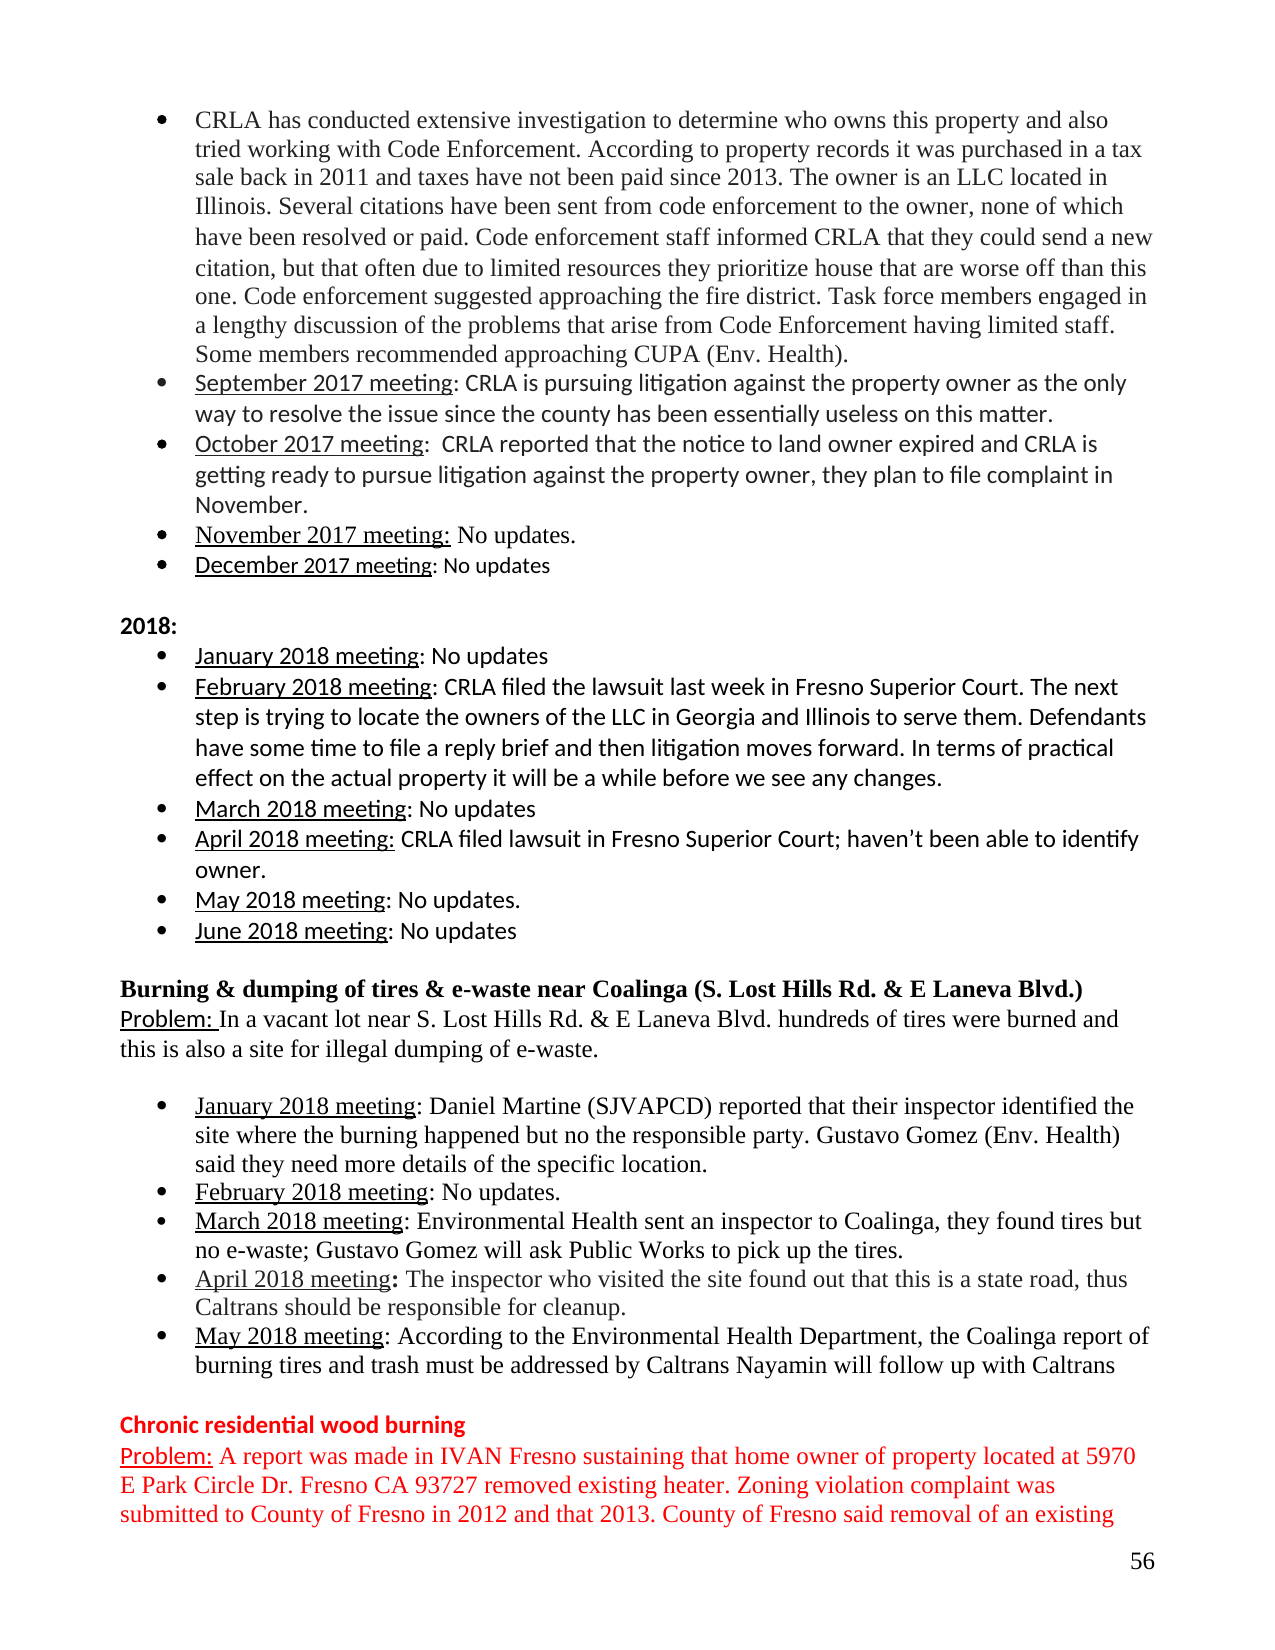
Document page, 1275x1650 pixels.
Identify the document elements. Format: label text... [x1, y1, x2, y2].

list April 2018 meeting: The inspector who visited the site found out that this is a state road, thus Caltrans should be responsible for cleanup. [157, 1264, 1155, 1321]
list CRLA has conducted extensive investigation to determine who owns this property and also tried working with Code Enforcement. According to property records it was purchased in a tax sale back in 2011 and taxes have not been paid since 2013. The owner is an LLC located in Illinois. Several citations have been sent from code enforcement to the owner, none of which have been resolved or paid. Code enforcement staff informed CRLA that they could send a new citation, but that often due to limited resources they prioritize house that are worse off than this one. Code enforcement suggested approaching the fire district. Task force members engaged in a lengthy discussion of the problems that arise from Code Enforcement having limited staff. Some members recommended approaching CUPA (Env. Health). [157, 105, 1155, 368]
list February 2018 meeting: No updates. [157, 1177, 1155, 1206]
text Chronic residential wood burning [120, 1409, 1155, 1440]
list February 2018 meeting: CRLA filed the lawsuit last week in Fresno Superior Court. The next step is trying to locate the owners of the LLC in Georgia and Illinois to serve them. Defendants have some time to file a reply brief and then litigation moves forward. In terms of practical effect on the actual property it will be a while before we see any changes. [157, 671, 1155, 793]
list May 2018 meeting: No updates. [157, 885, 1155, 915]
list September 2017 meeting: CRLA is pursuing litigation against the property owner as the only way to resolve the issue since the county has been essentially useless on this matter. [157, 368, 538, 429]
list March 2018 meeting: No updates [157, 793, 1155, 824]
list June 2018 meeting: No updates [157, 915, 1155, 946]
list October 2017 meeting: CRLA reported that the notice to land owner expired and CRLA is getting ready to pursue litigation against the property owner, they plan to file complaint in November. [157, 429, 1155, 520]
list May 2018 meeting: According to the Environmental Health Department, the Coalinga report of burning tires and trash must be addressed by Caltrans Nayamin will follow up with Caltrans [157, 1321, 1155, 1379]
list January 2018 meeting: No updates [157, 641, 1155, 671]
text 2018: [120, 610, 1155, 641]
list December 2017 meeting: No updates [157, 549, 1155, 579]
text Problem: In a vacant lot near S. Lost Hills Rd. & E Laneva Blvd. hundreds of tires were burned and this is also a site for illegal dumping of e-waste. [120, 1003, 1155, 1062]
list March 2018 meeting: Environmental Health sent an inspector to Coalinga, they found tires but no e-waste; Gustavo Gomez will ask Public Works to pick up the tires. [157, 1206, 1155, 1264]
list April 2018 meeting: CRLA filed lawsuit in Fresno Superior Court; haven’t been able to identify owner. [157, 824, 1155, 885]
list January 2018 meeting: Daniel Martine (SJVAPCD) reported that their inspector identified the site where the burning happened but no the responsible party. Gustavo Gomez (Env. Health) said they need more details of the specific location. [157, 1091, 1155, 1177]
list November 2017 meeting: No updates. [157, 520, 1155, 549]
text Burning & dumping of tires & e-waste near Coalinga (S. Lost Hills Rd. & E Laneva Blvd.) [120, 974, 1155, 1003]
